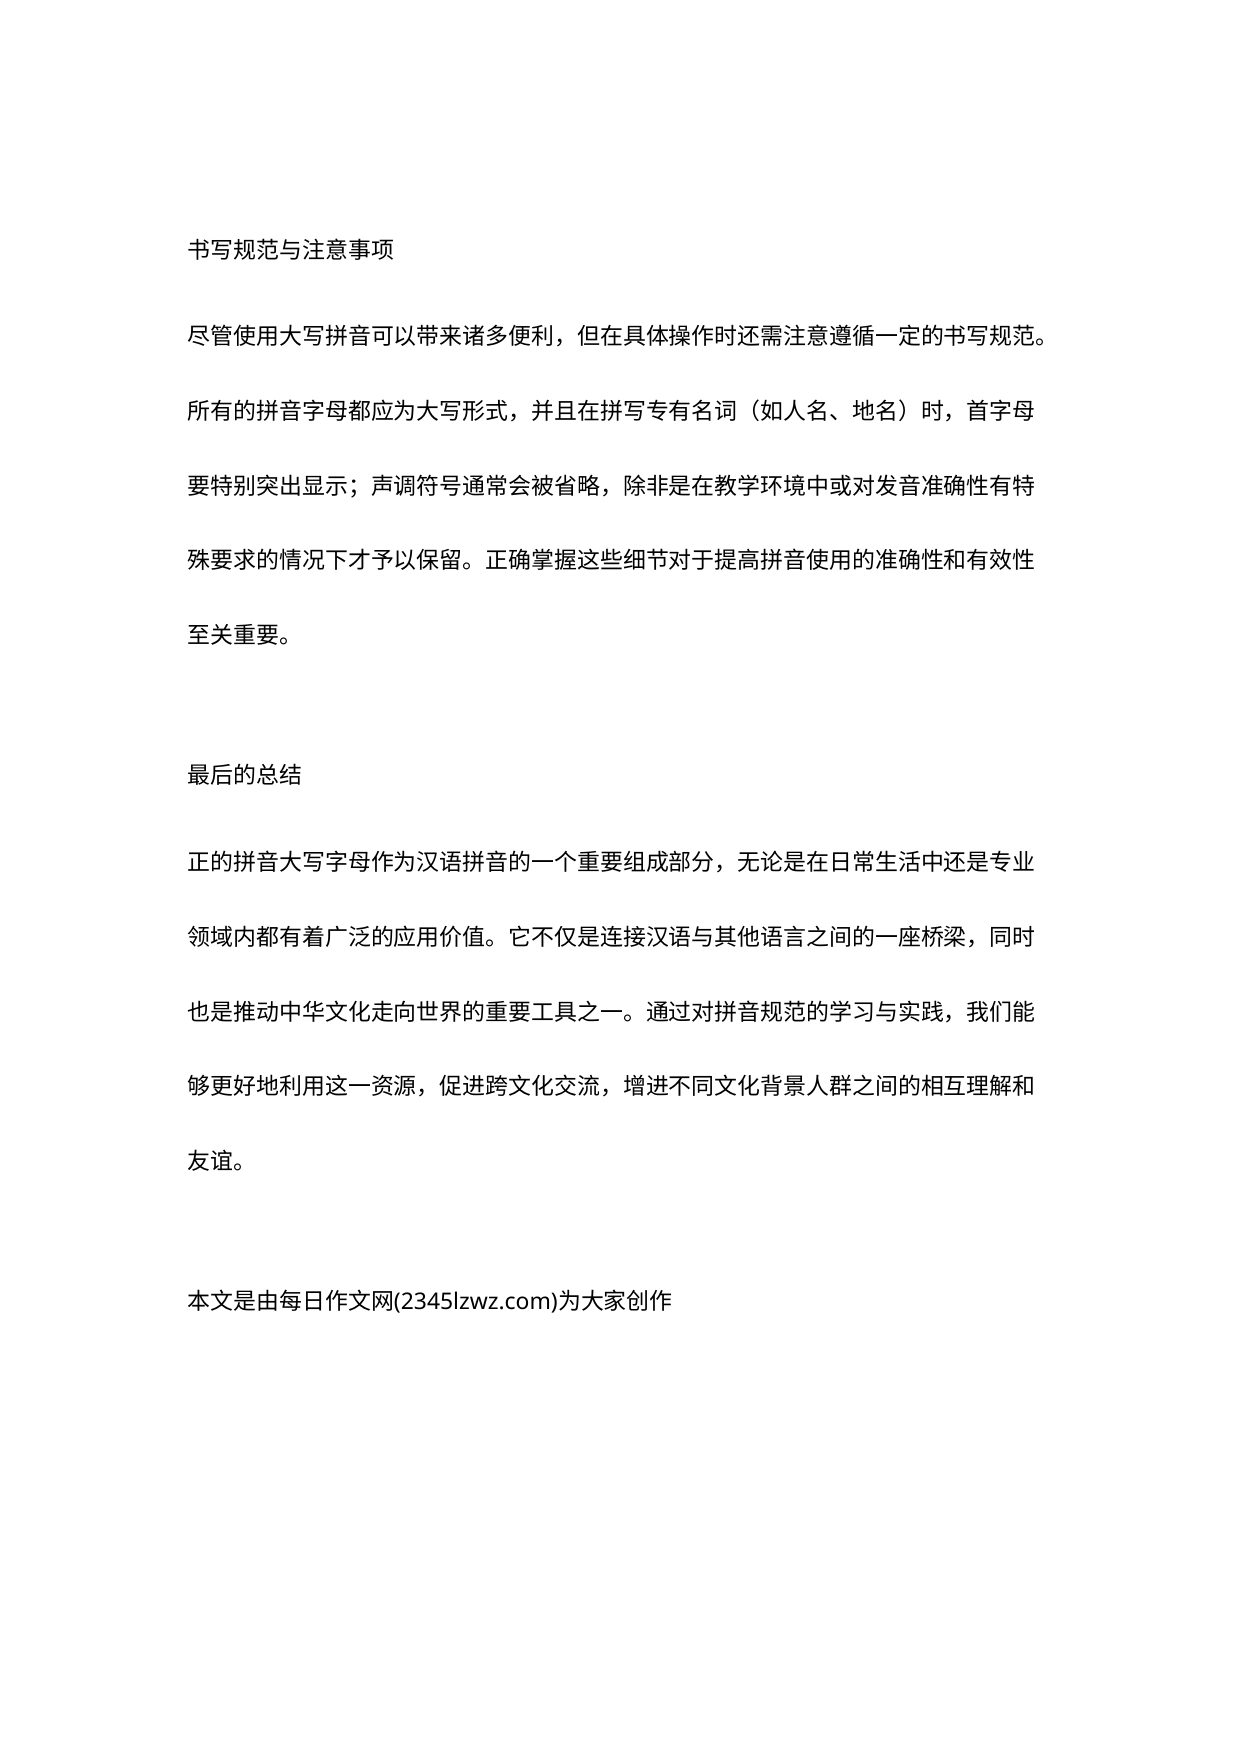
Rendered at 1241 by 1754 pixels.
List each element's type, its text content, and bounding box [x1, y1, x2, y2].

text 最后的总结 [187, 742, 1053, 807]
text 本文是由每日作文网(2345lzwz.com)为大家创作 [187, 1267, 1053, 1332]
text 书写规范与注意事项 [187, 216, 1053, 281]
text 尽管使用大写拼音可以带来诸多便利，但在具体操作时还需注意遵循一定的书写规范。所有的拼音字母都应为大写形式，并且在拼写专有名词（如人名、地名）时，首字母要特别突出显示；声调符号通常会被省略，除非是在教学环境中或对发音准确性有特殊要求的情况下才予以保留。正确掌握这些细节对于提高拼音使用的准确性和有效性至关重要。 [187, 302, 1053, 666]
text 正的拼音大写字母作为汉语拼音的一个重要组成部分，无论是在日常生活中还是专业领域内都有着广泛的应用价值。它不仅是连接汉语与其他语言之间的一座桥梁，同时也是推动中华文化走向世界的重要工具之一。通过对拼音规范的学习与实践，我们能够更好地利用这一资源，促进跨文化交流，增进不同文化背景人群之间的相互理解和友谊。 [187, 828, 1053, 1192]
